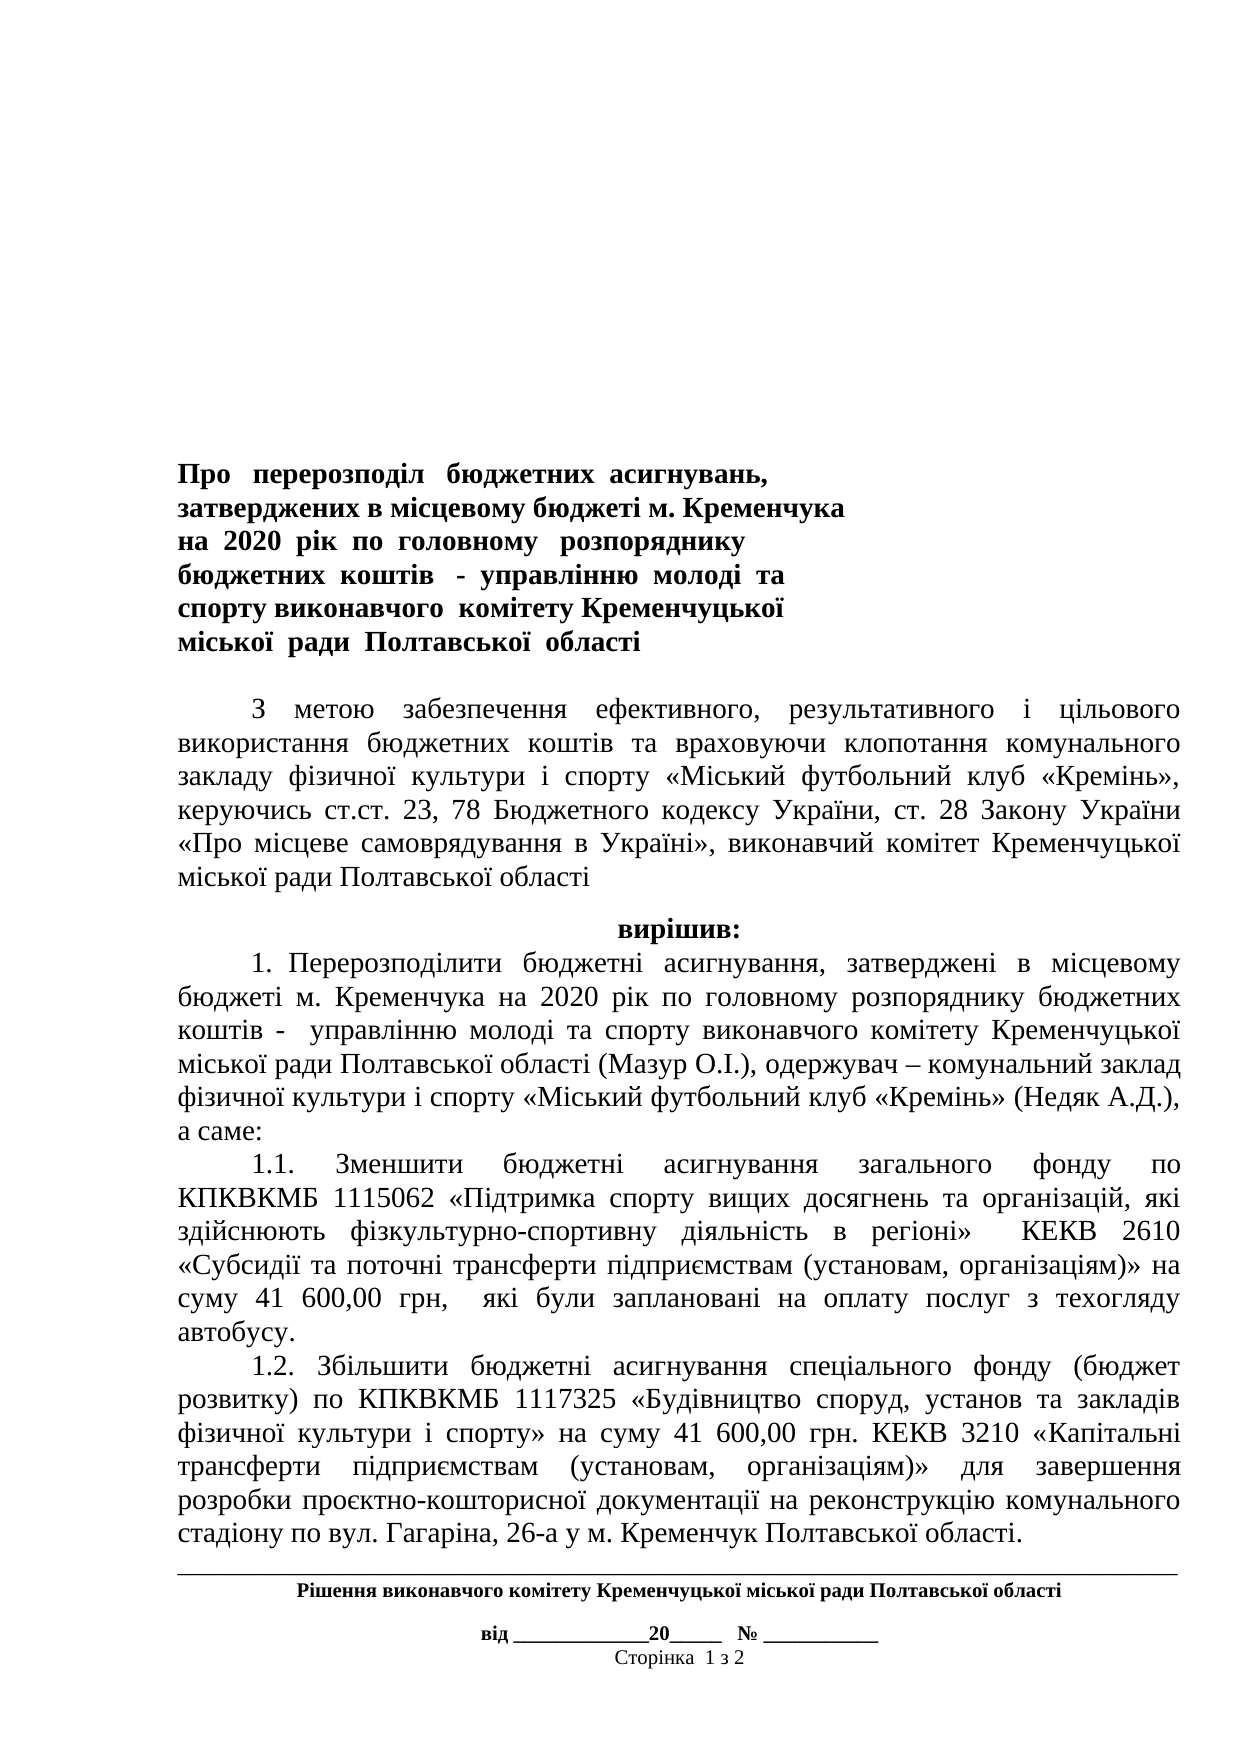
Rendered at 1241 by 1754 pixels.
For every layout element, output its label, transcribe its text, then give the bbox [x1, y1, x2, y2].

text З метою забезпечення ефективного, результативного і цільового використання бюджетних коштів та враховуючи клопотання комунального закладу фізичної культури і спорту «Міський футбольний клуб «Кремінь», керуючись ст.ст. 23, 78 Бюджетного кодексу України, ст. 28 Закону України «Про місцеве самоврядування в Україні», виконавчий комітет Кременчуцької міської ради Полтавської області [177, 691, 1181, 892]
text Про перерозподіл бюджетних асигнувань, затверджених в місцевому бюджеті м. Кременчука на 2020 рік по головному розпоряднику бюджетних коштів - управлінню молоді та [177, 456, 871, 591]
list Перерозподілити бюджетні асигнування, затверджені в місцевому бюджеті м. Кременчука на 2020 рік по головному розпоряднику бюджетних коштів - управлінню молоді та спорту виконавчого комітету Кременчуцької міської ради Полтавської області (Мазур О.І.), одержувач – комунальний заклад фізичної культури і спорту «Міський футбольний клуб «Кремінь» (Недяк А.Д.), а саме: [177, 945, 1181, 1146]
text вирішив: [177, 912, 1181, 945]
list Сторінка 1 з 2 [177, 1645, 1181, 1669]
text спорту виконавчого комітету Кременчуцької міської ради Полтавської області [177, 591, 871, 658]
text ________________________________________________________________________________ [177, 1549, 1181, 1578]
list Збільшити бюджетні асигнування спеціального фонду (бюджет розвитку) по КПКВКМБ 1117325 «Будівництво споруд, установ та закладів фізичної культури і спорту» на суму 41 600,00 грн. КЕКВ 3210 «Капітальні трансферти підприємствам (установам, організаціям)» для завершення розробки проєктно-кошторисної документації на реконструкцію комунального стадіону по вул. Гагаріна, 26-а у м. Кременчук Полтавської області. [177, 1348, 1181, 1549]
list Зменшити бюджетні асигнування загального фонду по КПКВКМБ 1115062 «Підтримка спорту вищих досягнень та організацій, які здійснюють фізкультурно-спортивну діяльність в регіоні» КЕКВ 2610 «Субсидії та поточні трансферти підприємствам (установам, організаціям)» на суму 41 600,00 грн, які були заплановані на оплату послуг з техогляду автобусу. [177, 1146, 1181, 1348]
list від _____________20_____ № ___________ [177, 1621, 1181, 1645]
list Рішення виконавчого комітету Кременчуцької міської ради Полтавської області [177, 1578, 1181, 1602]
